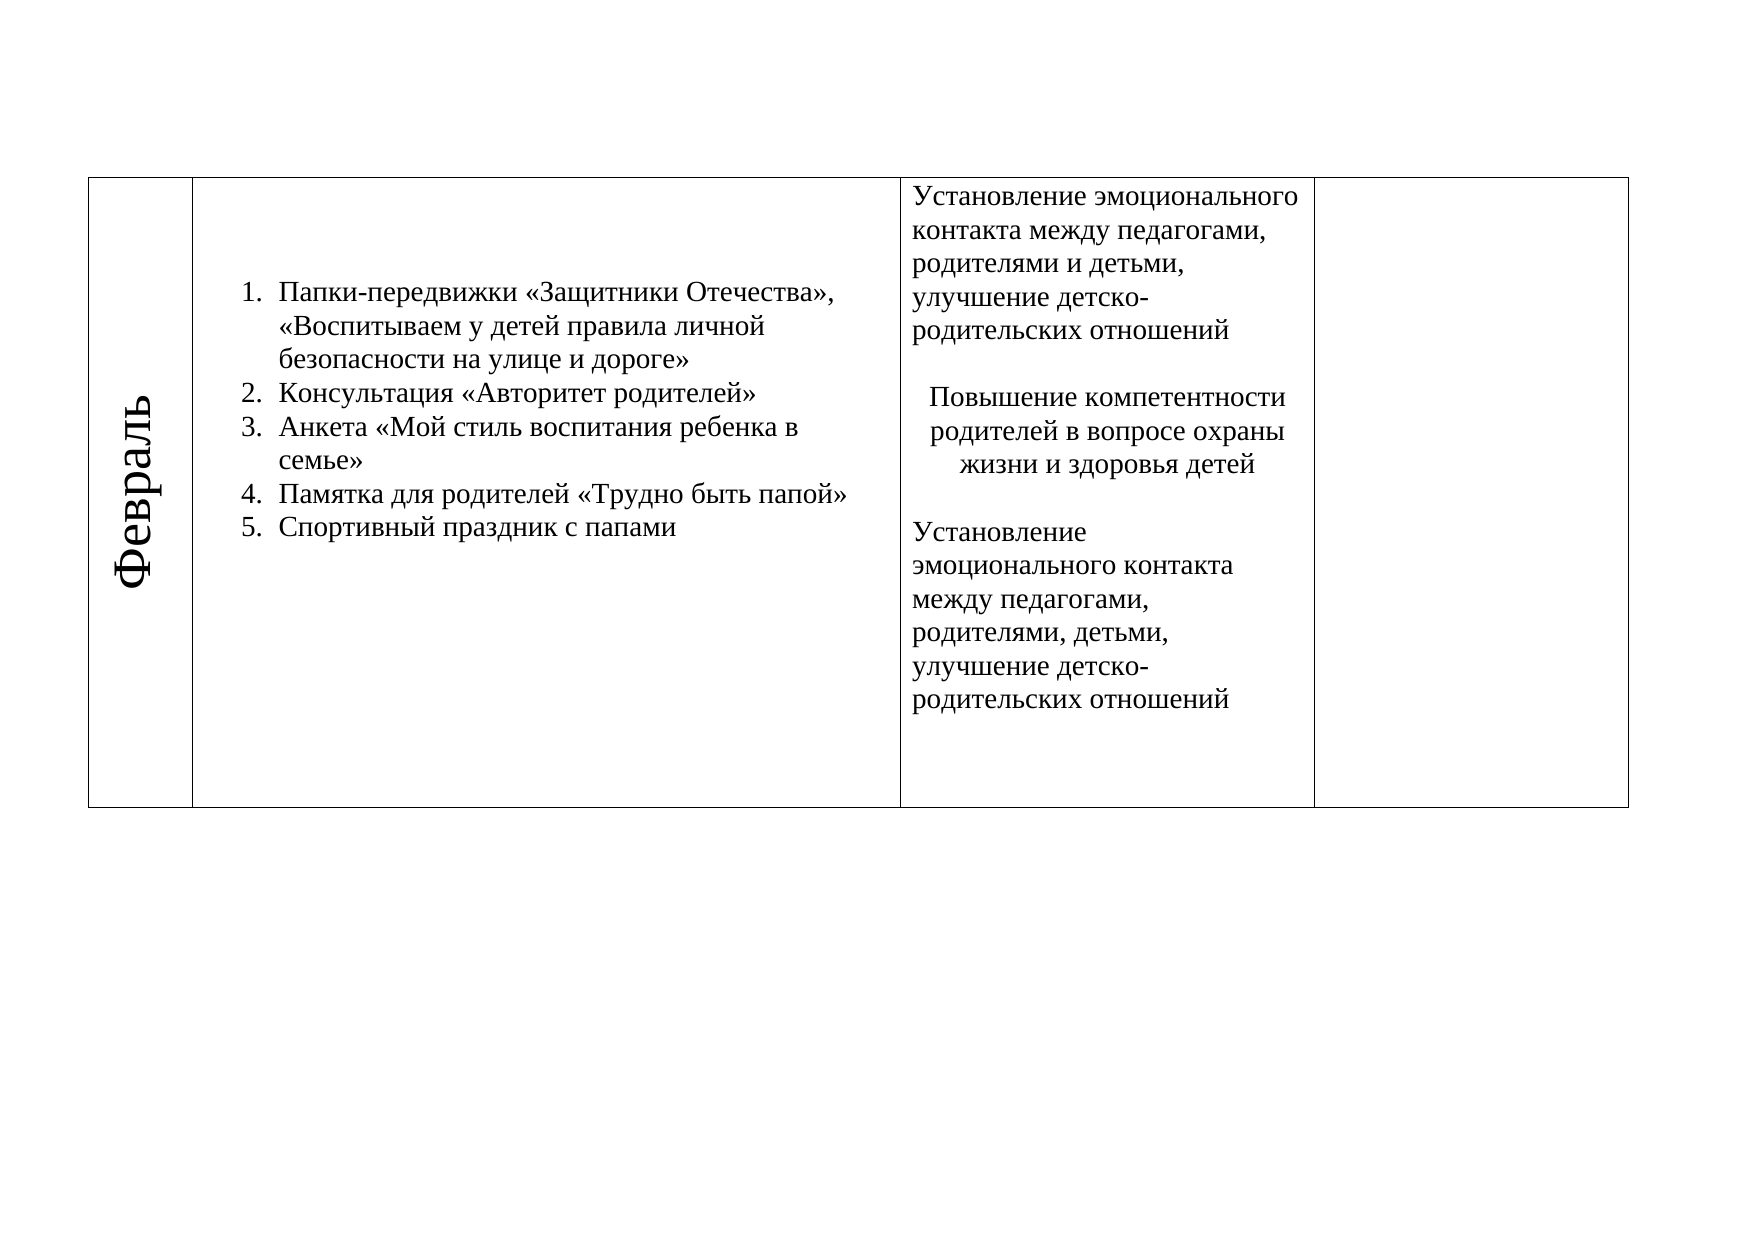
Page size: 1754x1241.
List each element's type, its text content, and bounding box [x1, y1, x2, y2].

table_cell Февраль [89, 178, 192, 807]
table_cell [1315, 178, 1628, 807]
table_cell Папки-передвижки «Защитники Отечества», «Воспитываем у детей правила личной безопасности на улице и дороге» Консультация «Авторитет родителей» Анкета «Мой стиль воспитания ребенка в семье» Памятка для родителей «Трудно быть папой» Спортивный праздник с папами [193, 178, 900, 807]
table_cell Установление эмоционального контакта между педагогами, родителями и детьми, улучшение детско-родительских отношений Повышение компетентности родителей в вопросе охраны жизни и здоровья детей Установление эмоционального контакта между педагогами, родителями, детьми, улучшение детско- родительских отношений [901, 178, 1314, 807]
